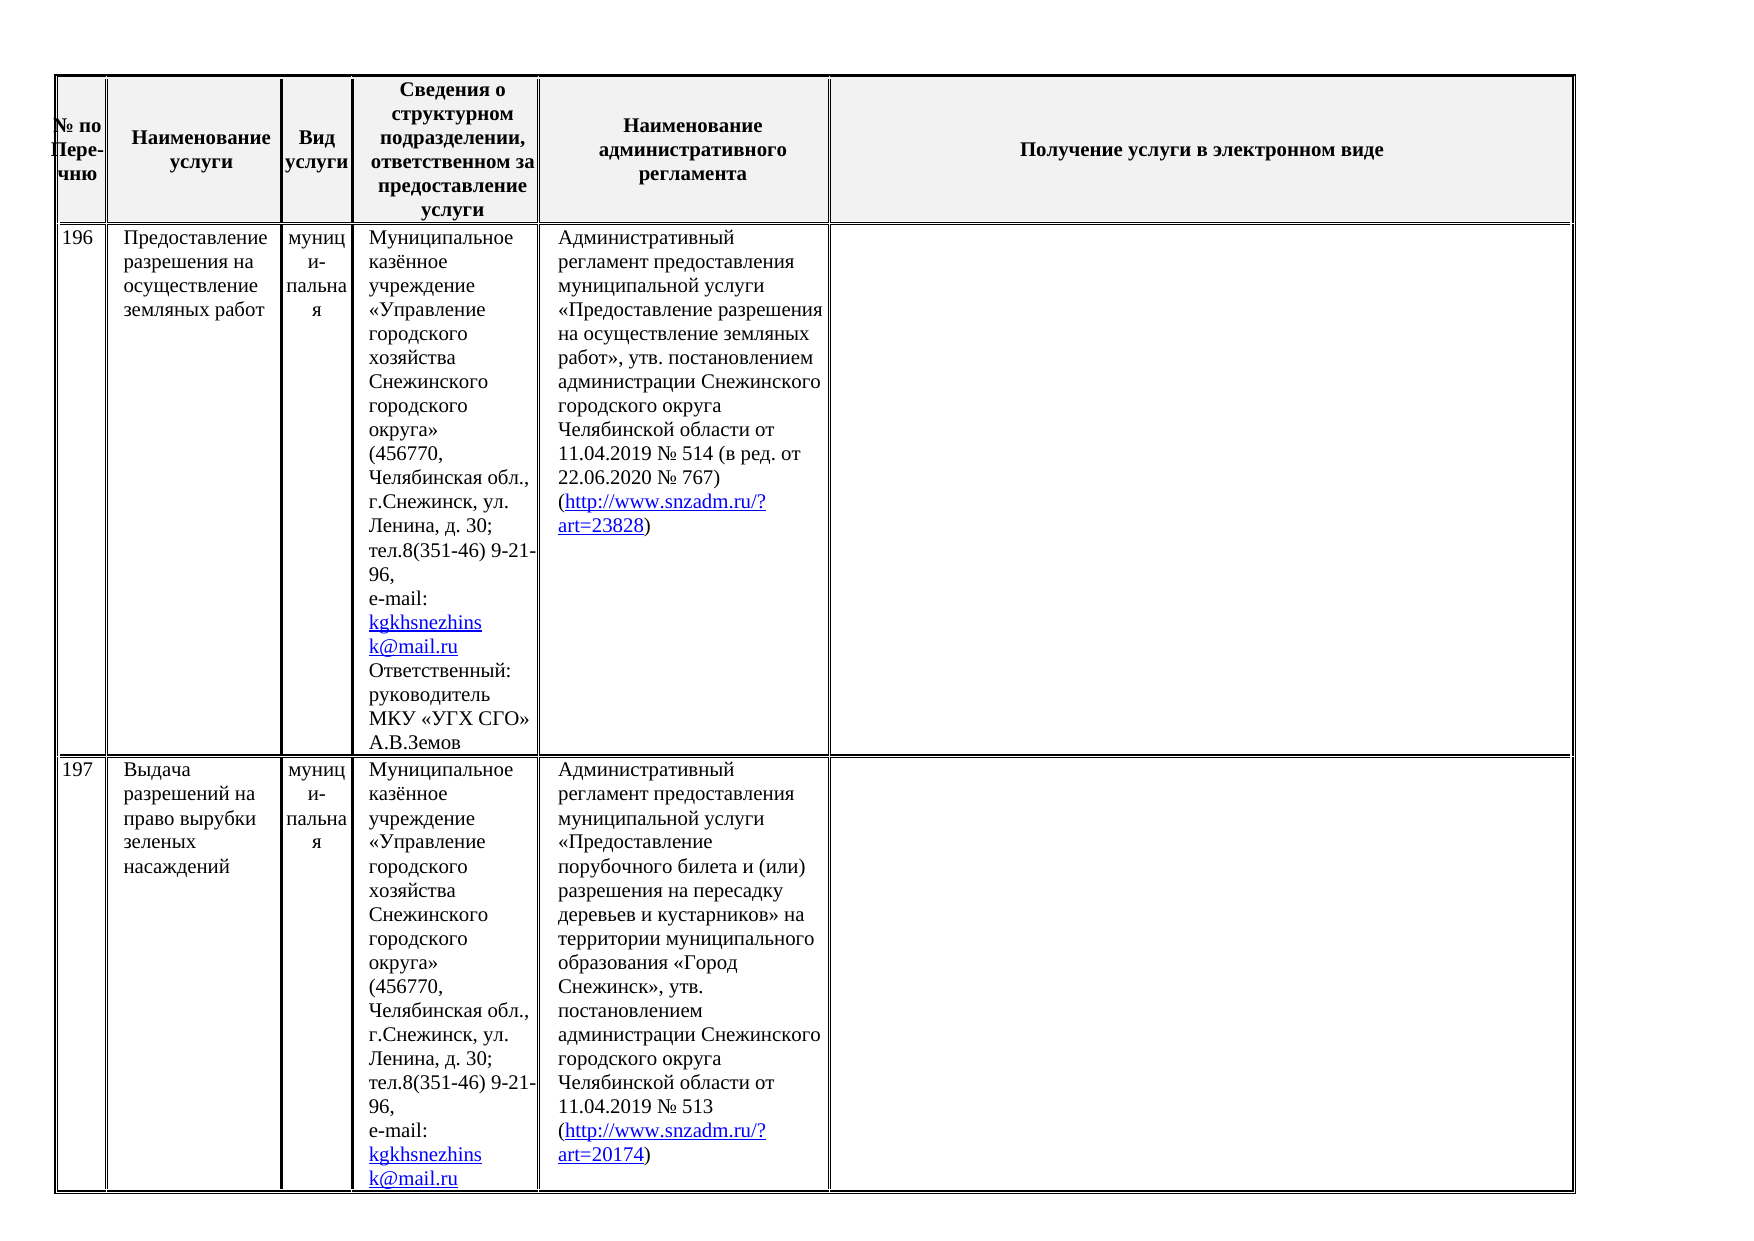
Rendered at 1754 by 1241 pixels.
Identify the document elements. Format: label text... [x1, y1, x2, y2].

table_cell Предоставление разрешения на осуществление земляных работ [108, 225, 280, 754]
table_cell [831, 221, 1573, 754]
table_cell Выдача разрешений на право вырубки зеленых насаждений [107, 758, 281, 1190]
table_header Наименование услуги [107, 77, 281, 221]
table_header Вид услуги [281, 76, 352, 221]
table_header Получение услуги в электронном виде [830, 77, 1572, 221]
table_header № по Пере-чню [58, 77, 107, 221]
table_cell Административный регламент предоставления муниципальной услуги «Предоставление разрешения на осуществление земляных работ», утв. постановлением администрации Снежинского городского округа Челябинской области от 11.04.2019 № 514 (в ред. от 22.06.2020 № 767) (http://www.snzadm.ru/?art=23828) [540, 225, 828, 754]
table_cell 196 [58, 221, 105, 754]
table_cell муници-пальная [281, 758, 352, 1190]
table_header Наименование административного регламента [539, 77, 830, 221]
table_cell [830, 754, 1573, 1190]
table_cell муници-пальная [283, 225, 351, 754]
table_header Сведения о структурном подразделении, ответственном за предоставление услуги [352, 77, 539, 221]
table_cell 197 [58, 754, 107, 1190]
